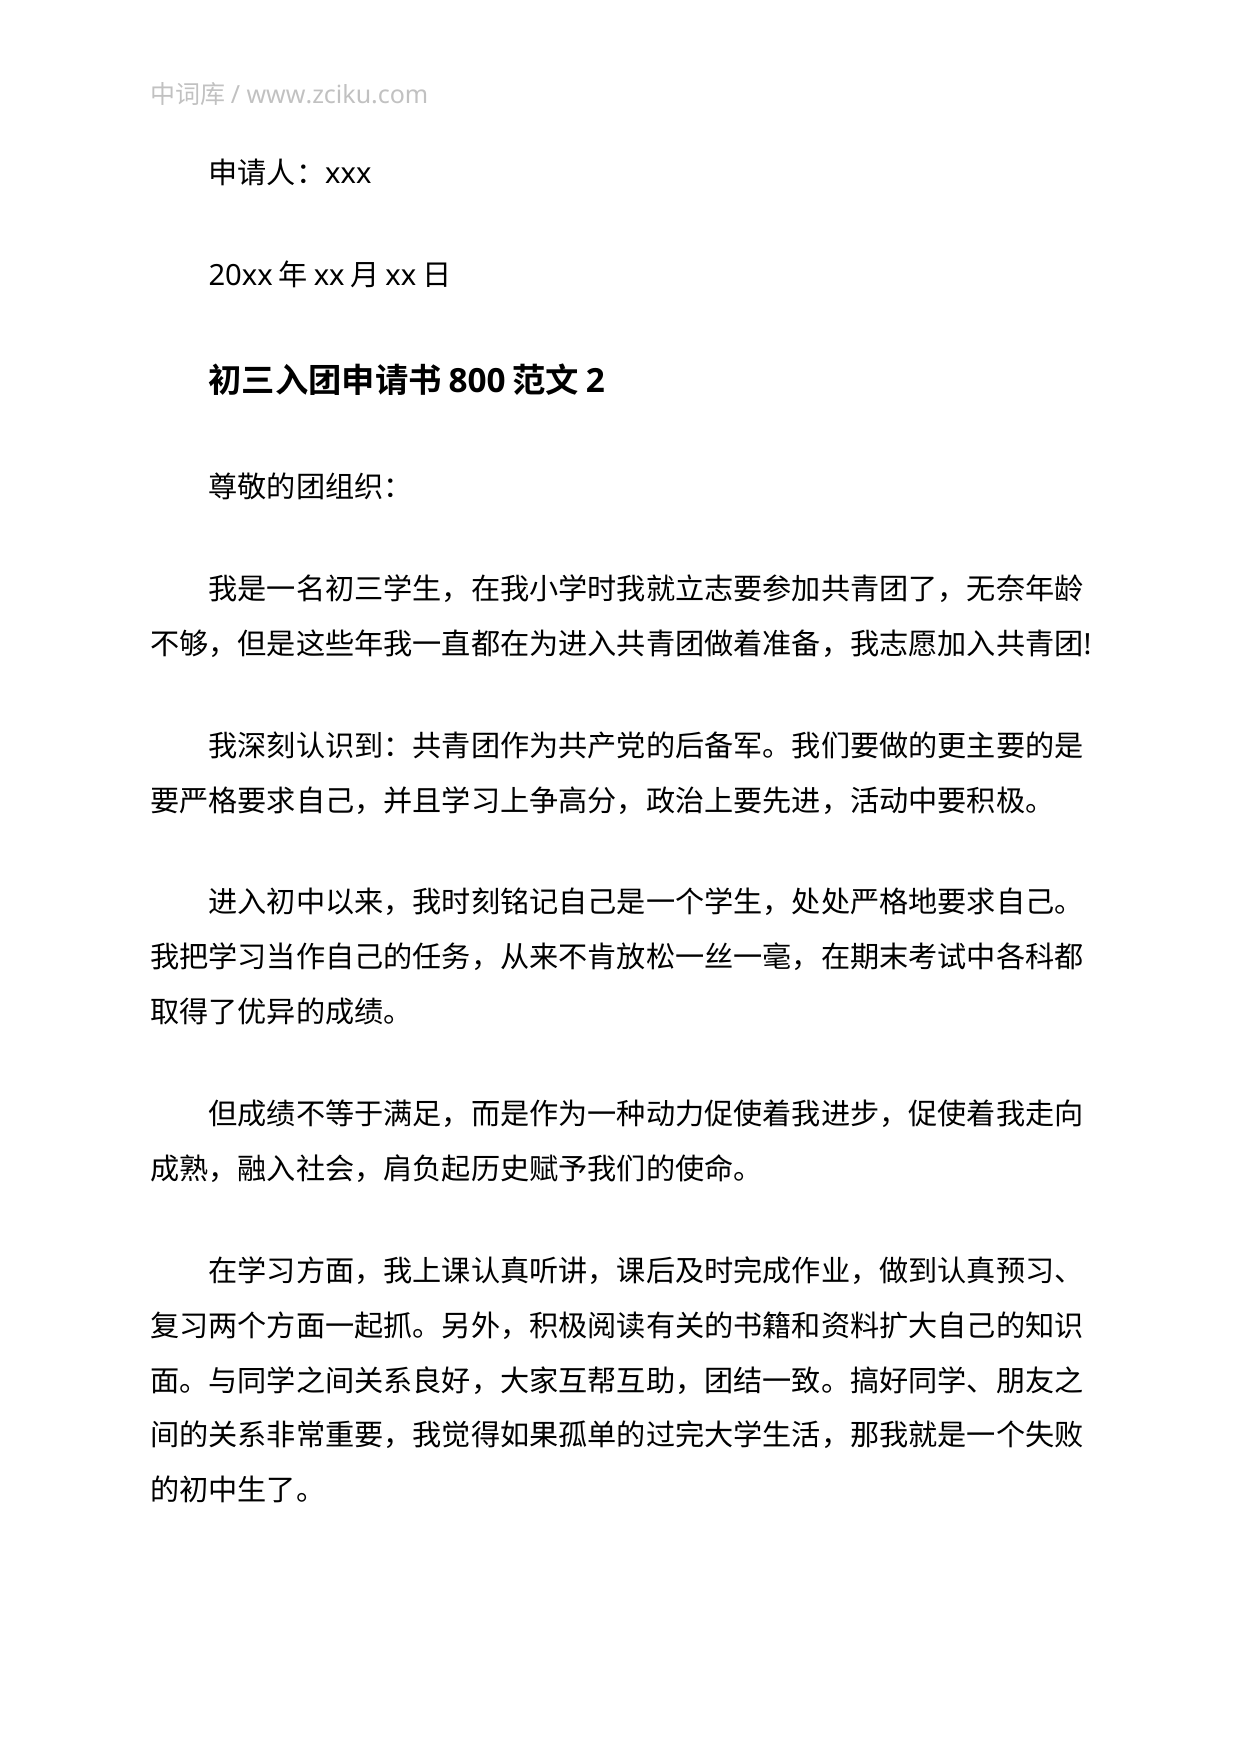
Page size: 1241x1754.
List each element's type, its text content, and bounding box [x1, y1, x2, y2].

text 20xx年xx月xx日 [150, 252, 1090, 294]
text 我深刻认识到：共青团作为共产党的后备军。我们要做的更主要的是要严格要求自己，并且学习上争高分，政治上要先进，活动中要积极。 [150, 722, 1090, 819]
text 尊敬的团组织： [150, 464, 1090, 506]
text 在学习方面，我上课认真听讲，课后及时完成作业，做到认真预习、复习两个方面一起抓。另外，积极阅读有关的书籍和资料扩大自己的知识面。与同学之间关系良好，大家互帮互助，团结一致。搞好同学、朋友之间的关系非常重要，我觉得如果孤单的过完大学生活，那我就是一个失败的初中生了。 [150, 1247, 1090, 1509]
text 初三入团申请书800范文2 [150, 354, 1090, 402]
text 我是一名初三学生，在我小学时我就立志要参加共青团了，无奈年龄不够，但是这些年我一直都在为进入共青团做着准备，我志愿加入共青团! [150, 566, 1090, 663]
text 进入初中以来，我时刻铭记自己是一个学生，处处严格地要求自己。我把学习当作自己的任务，从来不肯放松一丝一毫，在期末考试中各科都取得了优异的成绩。 [150, 879, 1090, 1031]
text 申请人：xxx [150, 150, 1090, 192]
text 但成绩不等于满足，而是作为一种动力促使着我进步，促使着我走向成熟，融入社会，肩负起历史赋予我们的使命。 [150, 1091, 1090, 1188]
